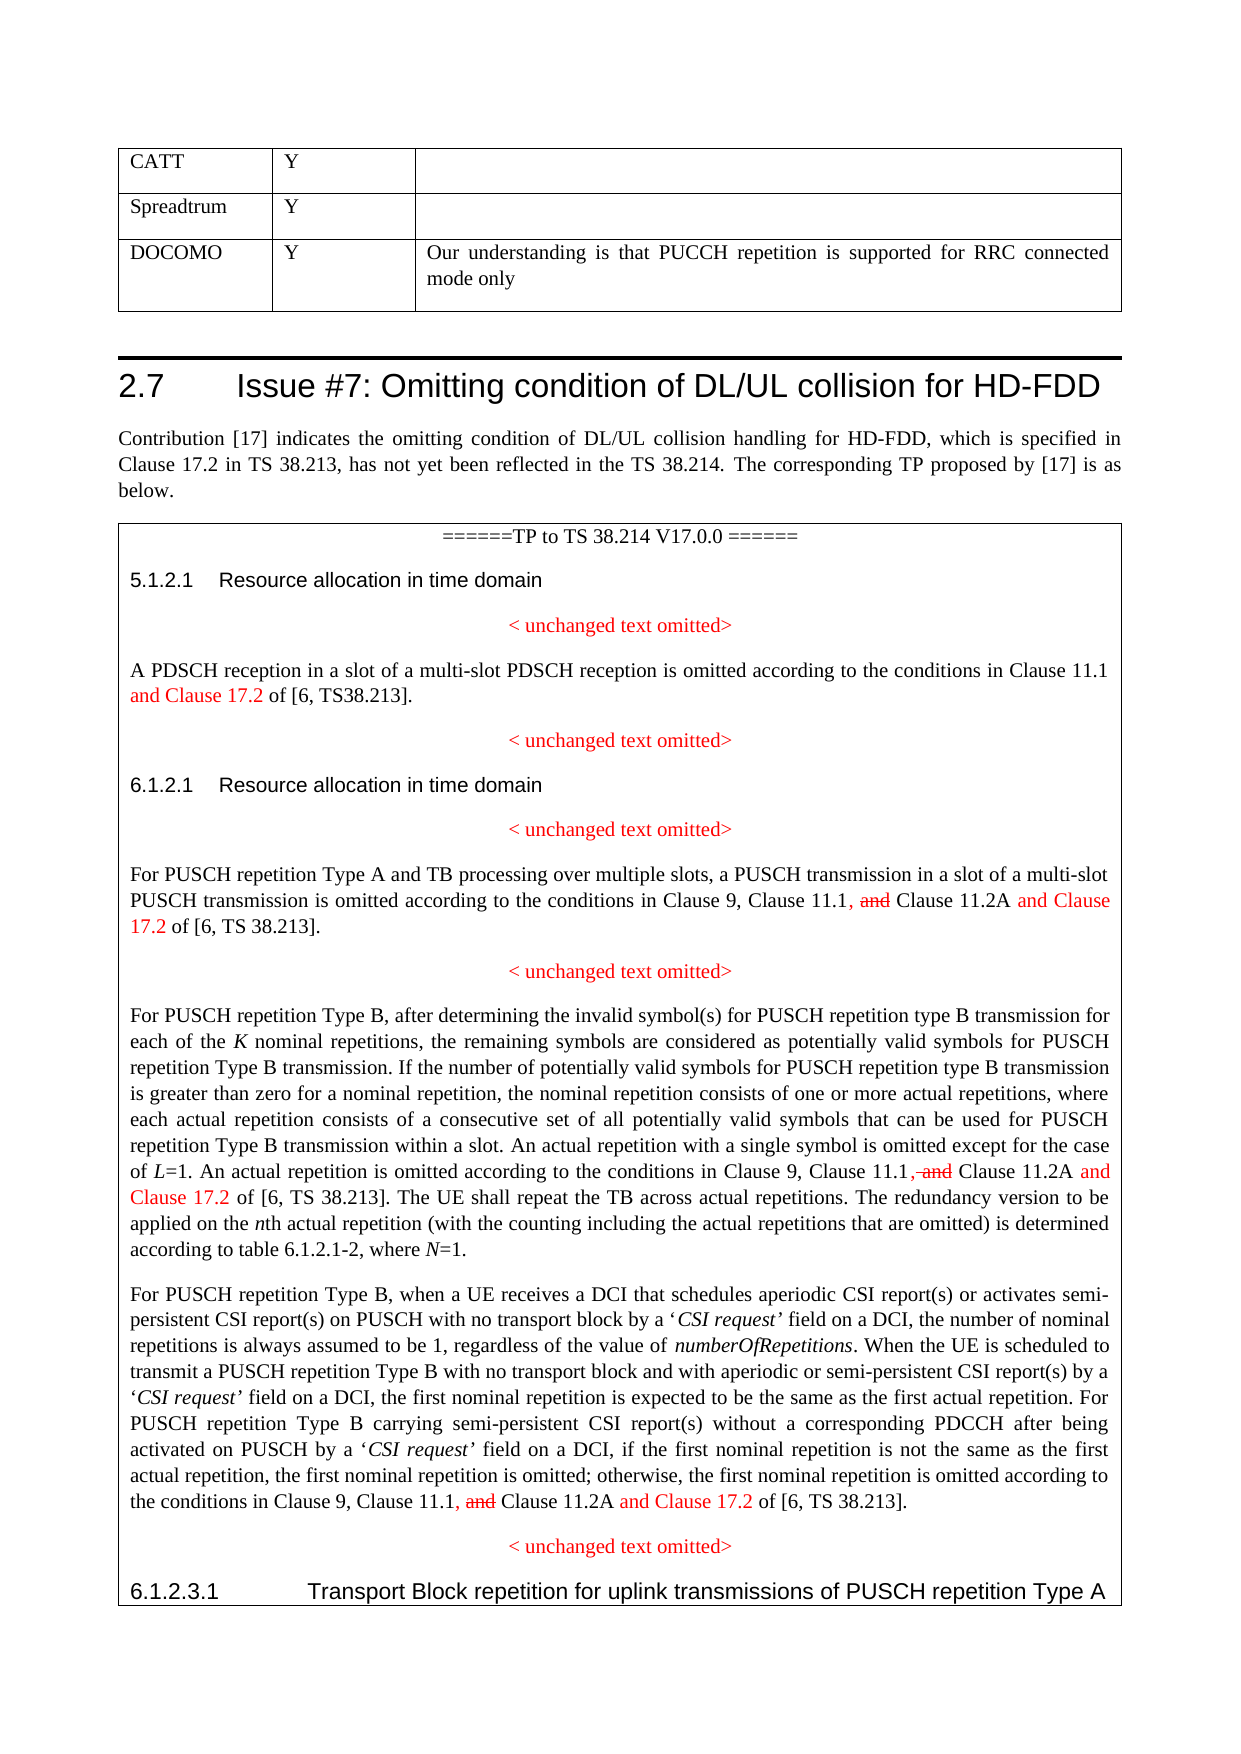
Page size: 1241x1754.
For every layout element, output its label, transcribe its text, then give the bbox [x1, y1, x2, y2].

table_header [119, 524, 1121, 1605]
subtitle Issue #7: Omitting condition of DL/UL collision for HD-FDD [118, 360, 1122, 404]
table_cell Y [273, 240, 415, 311]
table_cell Spreadtrum [119, 194, 272, 239]
table_cell [416, 194, 1121, 239]
table_cell Y [273, 194, 415, 239]
table_cell Y [273, 149, 415, 193]
table_cell Our understanding is that PUCCH repetition is supported for RRC connected mode only [416, 240, 1121, 311]
table_cell DOCOMO [119, 240, 272, 311]
text Contribution [17] indicates the omitting condition of DL/UL collision handling for HD-FDD, which is specified in Clause 17.2 in TS 38.213, has not yet been reflected in the TS 38.214. The corresponding TP proposed by [17] is as below. [118, 426, 1122, 502]
table_cell CATT [119, 149, 272, 193]
table_cell [416, 149, 1121, 193]
